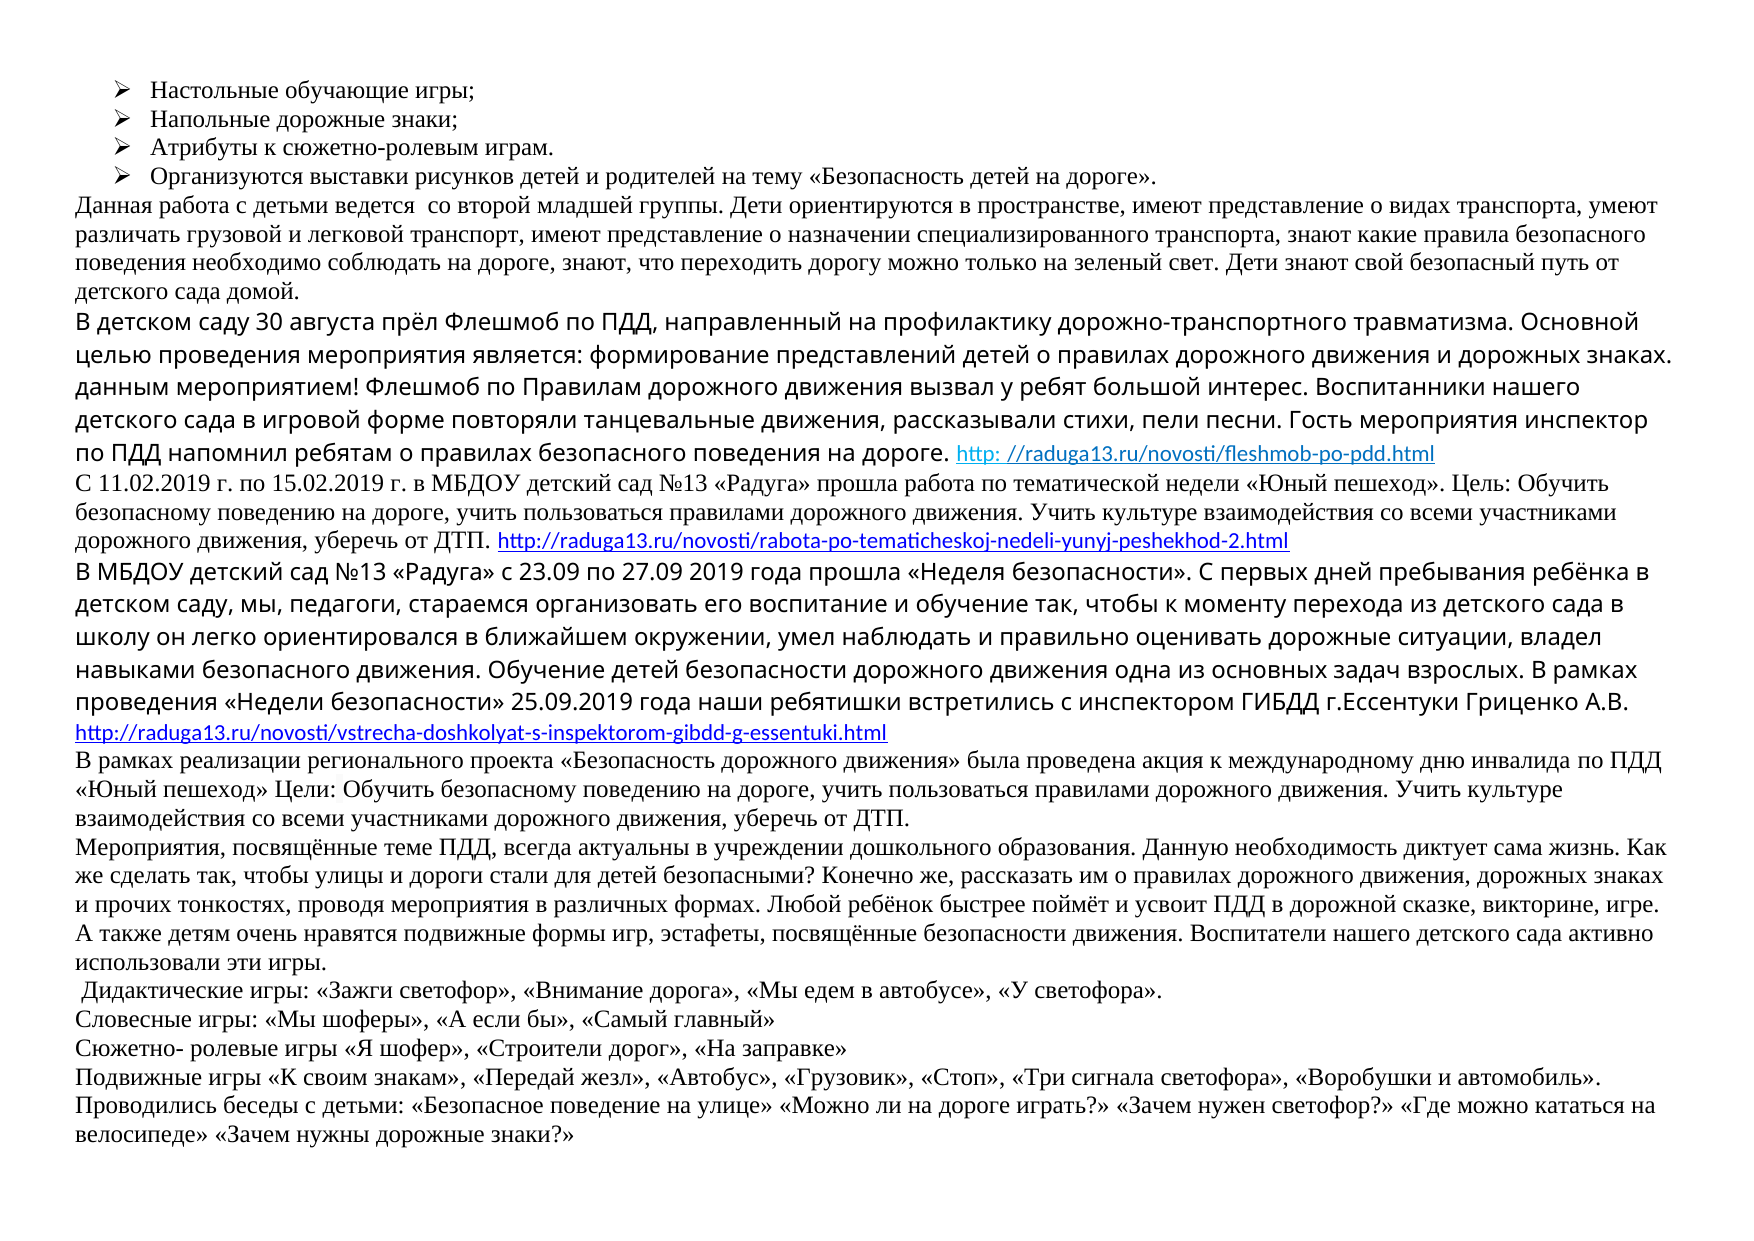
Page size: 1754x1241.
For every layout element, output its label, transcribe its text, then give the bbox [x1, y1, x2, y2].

text В детском саду 30 августа прёл Флешмоб по ПДД, направленный на профилактику дорожно-транспортного травматизма. Основной целью проведения мероприятия является: формирование представлений детей о правилах дорожного движения и дорожных знаках. данным мероприятием! Флешмоб по Правилам дорожного движения вызвал у ребят большой интерес. Воспитанники нашего детского сада в игровой форме повторяли танцевальные движения, рассказывали стихи, пели песни. Гость мероприятия инспектор по ПДД напомнил ребятам о правилах безопасного поведения на дороге. http: //raduga13.ru/novosti/fleshmob-po-pdd.html [75, 305, 1679, 468]
text Подвижные игры «К своим знакам», «Передай жезл», «Автобус», «Грузовик», «Стоп», «Три сигнала светофора», «Воробушки и автомобиль». [75, 1062, 1679, 1091]
text Данная работа с детьми ведется со второй младшей группы. Дети ориентируются в пространстве, имеют представление о видах транспорта, умеют различать грузовой и легковой транспорт, имеют представление о назначении специализированного транспорта, знают какие правила безопасного поведения необходимо соблюдать на дороге, знают, что переходить дорогу можно только на зеленый свет. Дети знают свой безопасный путь от детского сада домой. [75, 190, 1679, 305]
text Мероприятия, посвящённые теме ПДД, всегда актуальны в учреждении дошкольного образования. Данную необходимость диктует сама жизнь. Как же сделать так, чтобы улицы и дороги стали для детей безопасными? Конечно же, рассказать им о правилах дорожного движения, дорожных знаках и прочих тонкостях, проводя мероприятия в различных формах. Любой ребёнок быстрее поймёт и усвоит ПДД в дорожной сказке, викторине, игре. А также детям очень нравятся подвижные формы игр, эстафеты, посвящённые безопасности движения. Воспитатели нашего детского сада активно использовали эти игры. [75, 832, 1679, 976]
text Дидактические игры: «Зажги светофор», «Внимание дорога», «Мы едем в автобусе», «У светофора». [75, 976, 1679, 1004]
text Проводились беседы с детьми: «Безопасное поведение на улице» «Можно ли на дороге играть?» «Зачем нужен светофор?» «Где можно кататься на велосипеде» «Зачем нужны дорожные знаки?» [75, 1091, 1679, 1148]
text В МБДОУ детский сад №13 «Радуга» с 23.09 по 27.09 2019 года прошла «Неделя безопасности». С первых дней пребывания ребёнка в детском саду, мы, педагоги, стараемся организовать его воспитание и обучение так, чтобы к моменту перехода из детского сада в школу он легко ориентировался в ближайшем окружении, умел наблюдать и правильно оценивать дорожные ситуации, владел навыками безопасного движения. Обучение детей безопасности дорожного движения одна из основных задач взрослых. В рамках проведения «Недели безопасности» 25.09.2019 года наши ребятишки встретились с инспектором ГИБДД г.Ессентуки Гриценко А.В. http://raduga13.ru/novosti/vstrecha-doshkolyat-s-inspektorom-gibdd-g-essentuki.html [75, 554, 1679, 746]
list Настольные обучающие игры; [112, 75, 1679, 104]
text Словесные игры: «Мы шоферы», «А если бы», «Самый главный» [75, 1004, 1679, 1033]
text Сюжетно- ролевые игры «Я шофер», «Строители дорог», «На заправке» [75, 1033, 1679, 1062]
text В рамках реализации регионального проекта «Безопасность дорожного движения» была проведена акция к международному дню инвалида по ПДД «Юный пешеход» Цели: Обучить безопасному поведению на дороге, учить пользоваться правилами дорожного движения. Учить культуре взаимодействия со всеми участниками дорожного движения, уберечь от ДТП. [75, 746, 1679, 832]
list Организуются выставки рисунков детей и родителей на тему «Безопасность детей на дороге». [112, 161, 1679, 190]
list Атрибуты к сюжетно-ролевым играм. [112, 132, 1679, 161]
text С 11.02.2019 г. по 15.02.2019 г. в МБДОУ детский сад №13 «Радуга» прошла работа по тематической недели «Юный пешеход». Цель: Обучить безопасному поведению на дороге, учить пользоваться правилами дорожного движения. Учить культуре взаимодействия со всеми участниками дорожного движения, уберечь от ДТП. http://raduga13.ru/novosti/rabota-po-tematicheskoj-nedeli-yunyj-peshekhod-2.html [75, 468, 1679, 554]
list Напольные дорожные знаки; [112, 104, 1679, 132]
